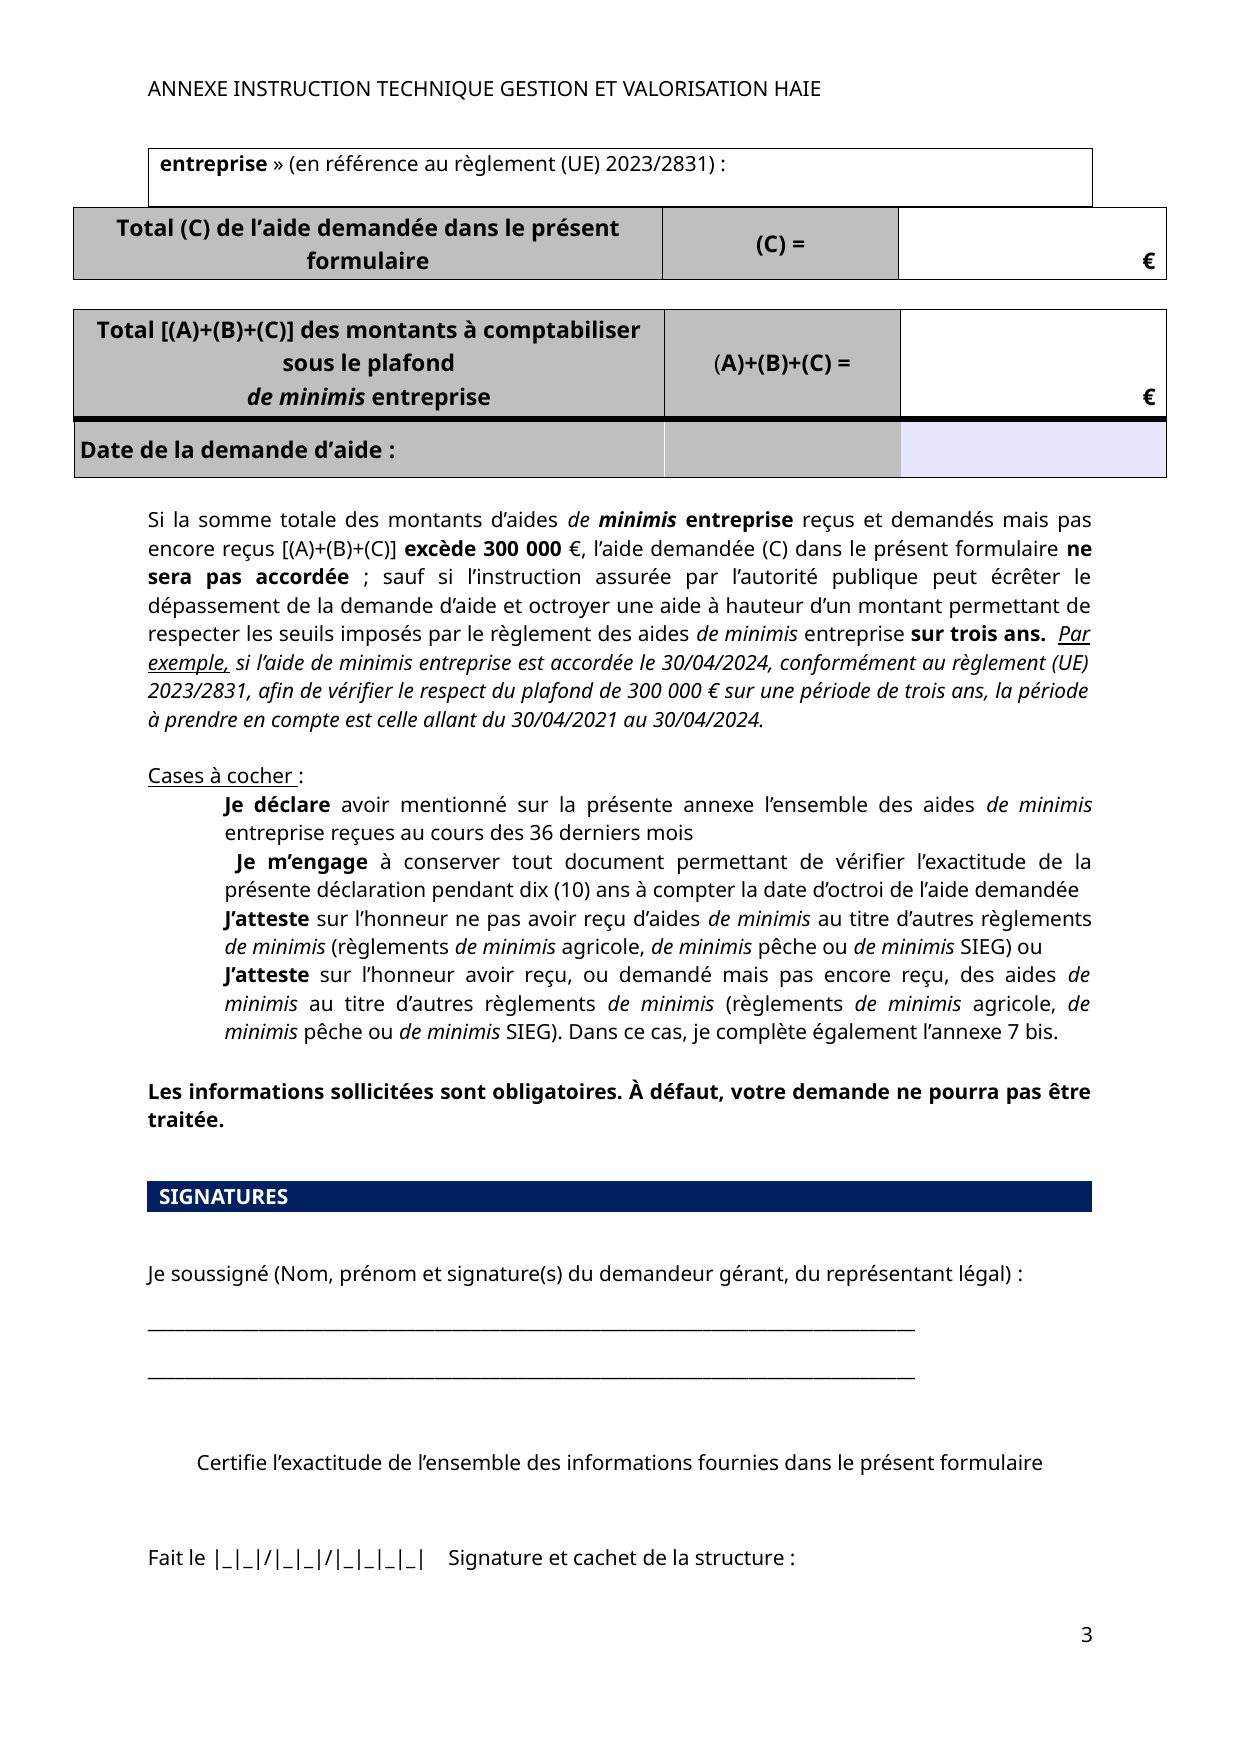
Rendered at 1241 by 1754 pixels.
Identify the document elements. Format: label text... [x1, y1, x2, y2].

text Fait le |_|_|/|_|_|/|_|_|_|_| Signature et cachet de la structure : [148, 1543, 1092, 1571]
table_cell [665, 422, 901, 477]
text Les informations sollicitées sont obligatoires. À défaut, votre demande ne pourra pas être traitée. [148, 1077, 1092, 1134]
table_header (A)+(B)+(C) = [665, 310, 900, 416]
text ___________________________________________________________________________________ [148, 1354, 1092, 1382]
list J’atteste sur l’honneur ne pas avoir reçu d’aides de minimis au titre d’autres règlements de minimis (règlements de minimis agricole, de minimis pêche ou de minimis SIEG) ou [187, 904, 1092, 961]
text Si la somme totale des montants d’aides de minimis entreprise reçus et demandés mais pas encore reçus [(A)+(B)+(C)] excède 300 000 €, l’aide demandée (C) dans le présent formulaire ne sera pas accordée ; sauf si l’instruction assurée par l’autorité publique peut écrêter le dépassement de la demande d’aide et octroyer une aide à hauteur d’un montant permettant de respecter les seuils imposés par le règlement des aides de minimis entreprise sur trois ans. Par exemple, si l’aide de minimis entreprise est accordée le 30/04/2024, conformément au règlement (UE) 2023/2831, afin de vérifier le respect du plafond de 300 000 € sur une période de trois ans, la période à prendre en compte est celle allant du 30/04/2021 au 30/04/2024. [148, 506, 1092, 733]
table_header SIGNATURES [148, 1183, 1091, 1211]
list Je déclare avoir mentionné sur la présente annexe l’ensemble des aides de minimis entreprise reçues au cours des 36 derniers mois [187, 790, 1092, 847]
list Je m’engage à conserver tout document permettant de vérifier l’exactitude de la présente déclaration pendant dix (10) ans à compter la date d’octroi de l’aide demandée [187, 847, 1092, 904]
table_header € [899, 208, 1166, 279]
table_header Total (C) de l’aide demandée dans le présent formulaire [74, 208, 662, 279]
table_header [149, 149, 1092, 206]
list J’atteste sur l’honneur avoir reçu, ou demandé mais pas encore reçu, des aides de minimis au titre d’autres règlements de minimis (règlements de minimis agricole, de minimis pêche ou de minimis SIEG). Dans ce cas, je complète également l’annexe 7 bis. [187, 961, 1092, 1046]
table_header Total [(A)+(B)+(C)] des montants à comptabiliser sous le plafond de minimis entreprise [74, 310, 664, 416]
text Certifie l’exactitude de l’ensemble des informations fournies dans le présent formulaire [148, 1448, 1092, 1477]
text Je soussigné (Nom, prénom et signature(s) du demandeur gérant, du représentant légal) : [148, 1259, 1092, 1288]
table_cell [901, 422, 1166, 477]
text ___________________________________________________________________________________ [148, 1306, 1092, 1335]
table_header (C) = [663, 208, 898, 279]
table_header € [901, 310, 1166, 416]
text Cases à cocher : [148, 762, 1092, 790]
table_cell Date de la demande d’aide : [75, 422, 664, 477]
